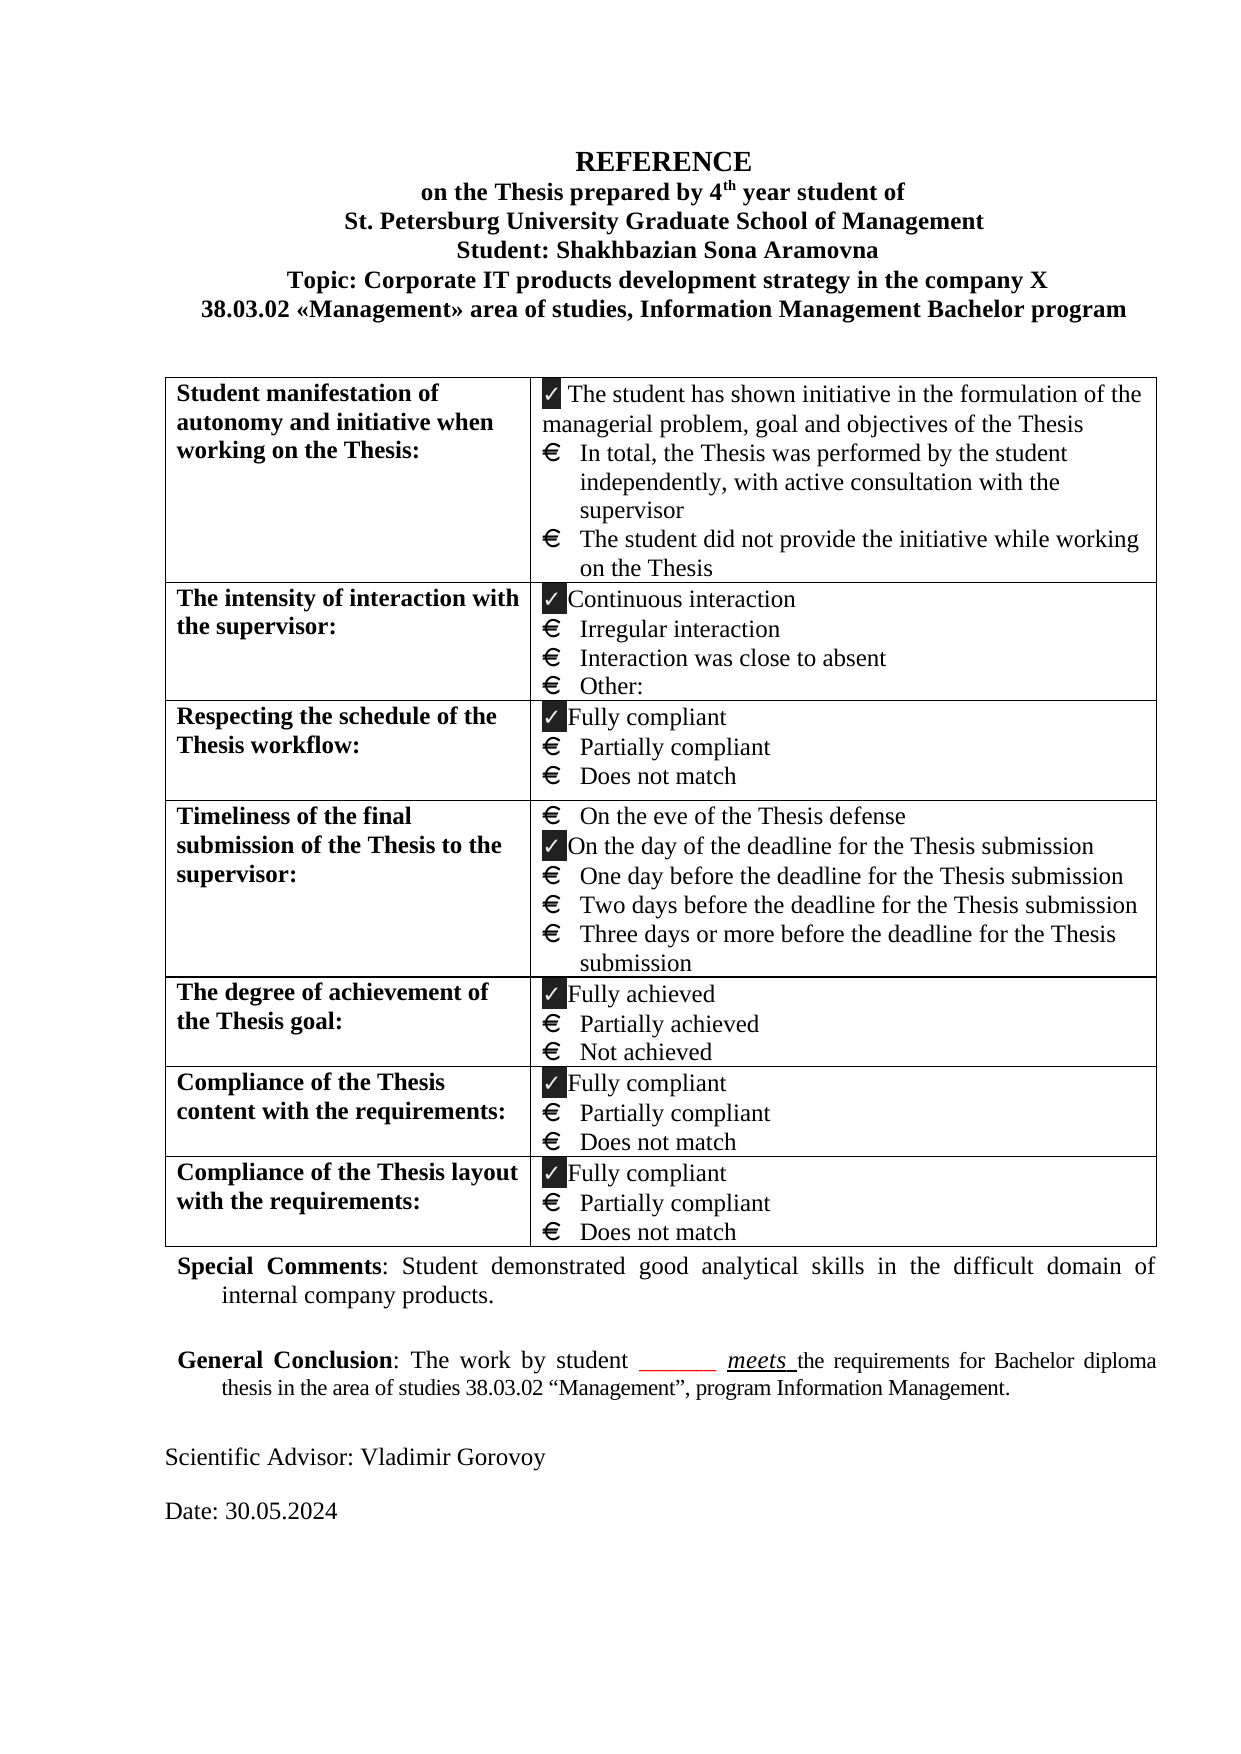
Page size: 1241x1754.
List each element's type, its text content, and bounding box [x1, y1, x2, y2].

table_cell On the eve of the Thesis defense ✓ On the day of the deadline for the Thesis submission One day before the deadline for the Thesis submission Two days before the deadline for the Thesis submission Three days or more before the deadline for the Thesis submission [531, 801, 1156, 976]
text Scientific Advisor: Vladimir Gorovoy [164, 1442, 1163, 1471]
table_cell Compliance of the Thesis layout with the requirements: [166, 1157, 530, 1246]
table_cell Compliance of the Thesis content with the requirements: [166, 1067, 530, 1156]
table_cell ✓ Continuous interaction Irregular interaction Interaction was close to absent Other: [531, 583, 1156, 700]
text Topic: Corporate IT products development strategy in the company X [176, 265, 1153, 294]
table_cell ✓ Fully achieved Partially achieved Not achieved [531, 978, 1156, 1066]
table_cell Respecting the schedule of the Thesis workflow: [166, 701, 530, 800]
text General Conclusion: The work by student ______ meets the requirements for Bachelor diploma thesis in the area of studies 38.03.02 “Management”, program Information Management. [177, 1345, 1157, 1400]
table_header Student manifestation of autonomy and initiative when working on the Thesis: [166, 378, 530, 582]
text Special Comments: Student demonstrated good analytical skills in the difficult domain of internal company products. [177, 1251, 1157, 1309]
table_cell ✓ Fully compliant Partially compliant Does not match [531, 1157, 1156, 1246]
text on the Thesis prepared by 4th year student of [297, 177, 1016, 206]
text Student: Shakhbazian Sona Aramovna [176, 236, 1153, 264]
text 38.03.02 «Management» area of studies, Information Management Bachelor program [176, 294, 1153, 323]
table_cell ✓ Fully compliant Partially compliant Does not match [531, 701, 1156, 800]
table_cell Timeliness of the final submission of the Thesis to the supervisor: [166, 801, 530, 976]
table_header ✓ The student has shown initiative in the formulation of the managerial problem, goal and objectives of the Thesis In total, the Thesis was performed by the student independently, with active consultation with the supervisor The student did not provide the initiative while working on the Thesis [531, 378, 1156, 582]
table_cell The degree of achievement of the Thesis goal: [166, 978, 530, 1066]
table_cell The intensity of interaction with the supervisor: [166, 583, 530, 700]
text Date: 30.05.2024 [164, 1496, 1165, 1524]
text St. Petersburg University Graduate School of Management [176, 207, 1153, 235]
table_cell ✓ Fully compliant Partially compliant Does not match [531, 1067, 1156, 1156]
text REFERENCE [164, 144, 1163, 177]
